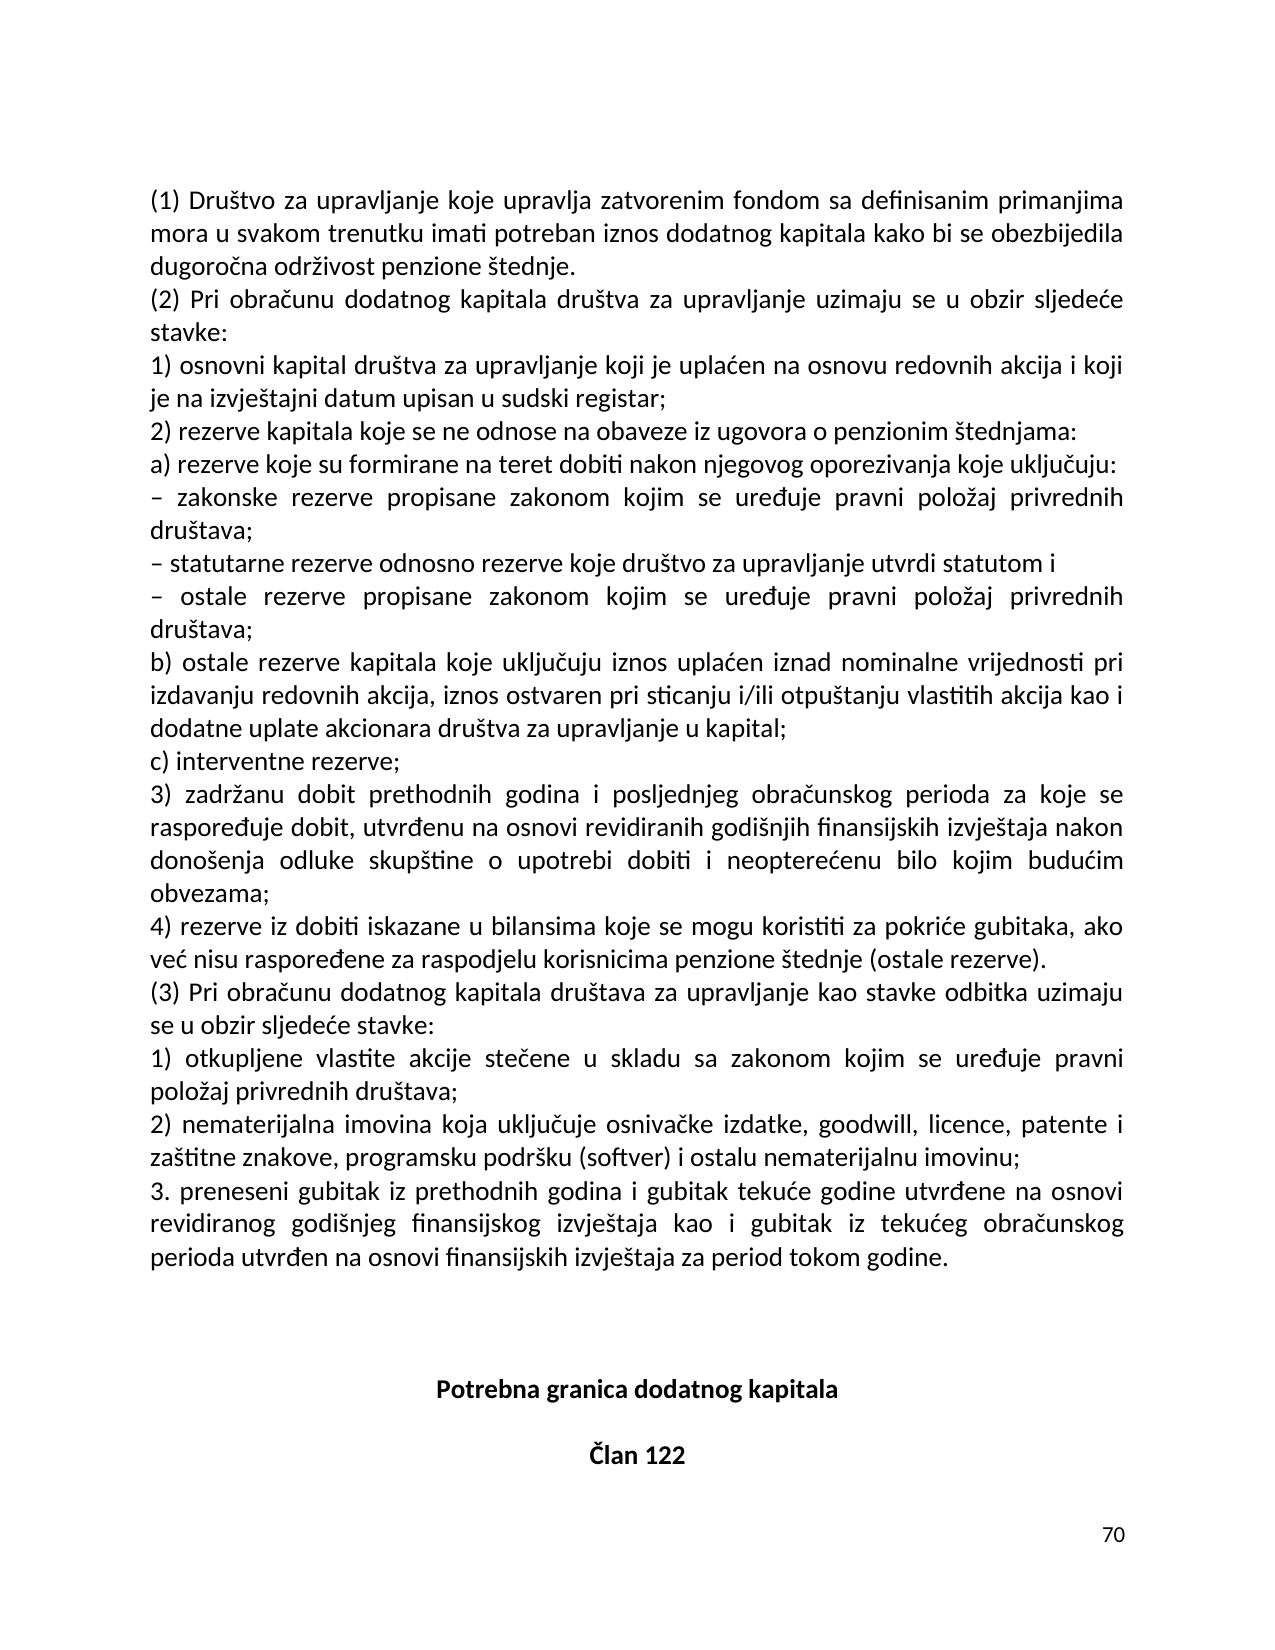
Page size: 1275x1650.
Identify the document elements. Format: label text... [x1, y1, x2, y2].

text 2) rezerve kapitala koje se ne odnose na obaveze iz ugovora o penzionim štednjama: [150, 414, 1125, 447]
text 3. preneseni gubitak iz prethodnih godina i gubitak tekuće godine utvrđene na osnovi revidiranog godišnjeg finansijskog izvještaja kao i gubitak iz tekućeg obračunskog perioda utvrđen na osnovi finansijskih izvještaja za period tokom godine. [150, 1174, 1125, 1273]
text c) interventne rezerve; [150, 744, 1125, 777]
text (3) Pri obračunu dodatnog kapitala društava za upravljanje kao stavke odbitka uzimaju se u obzir sljedeće stavke: [150, 976, 1125, 1042]
text – zakonske rezerve propisane zakonom kojim se uređuje pravni položaj privrednih društava; [150, 480, 1125, 546]
text Član 122 [150, 1438, 1125, 1471]
text – ostale rezerve propisane zakonom kojim se uređuje pravni položaj privrednih društava; [150, 579, 1125, 645]
text (1) Društvo za upravljanje koje upravlja zatvorenim fondom sa definisanim primanjima mora u svakom trenutku imati potreban iznos dodatnog kapitala kako bi se obezbijedila dugoročna održivost penzione štednje. [150, 183, 1125, 282]
text 3) zadržanu dobit prethodnih godina i posljednjeg obračunskog perioda za koje se raspoređuje dobit, utvrđenu na osnovi revidiranih godišnjih finansijskih izvještaja nakon donošenja odluke skupštine o upotrebi dobiti i neopterećenu bilo kojim budućim obvezama; [150, 777, 1125, 909]
text 1) osnovni kapital društva za upravljanje koji je uplaćen na osnovu redovnih akcija i koji je na izvještajni datum upisan u sudski registar; [150, 348, 1125, 414]
text a) rezerve koje su formirane na teret dobiti nakon njegovog oporezivanja koje uključuju: [150, 447, 1125, 480]
text (2) Pri obračunu dodatnog kapitala društva za upravljanje uzimaju se u obzir sljedeće stavke: [150, 282, 1125, 348]
text 1) otkupljene vlastite akcije stečene u skladu sa zakonom kojim se uređuje pravni položaj privrednih društava; [150, 1042, 1125, 1108]
text b) ostale rezerve kapitala koje uključuju iznos uplaćen iznad nominalne vrijednosti pri izdavanju redovnih akcija, iznos ostvaren pri sticanju i/ili otpuštanju vlastitih akcija kao i dodatne uplate akcionara društva za upravljanje u kapital; [150, 645, 1125, 744]
text 2) nematerijalna imovina koja uključuje osnivačke izdatke, goodwill, licence, patente i zaštitne znakove, programsku podršku (softver) i ostalu nematerijalnu imovinu; [150, 1108, 1125, 1174]
text – statutarne rezerve odnosno rezerve koje društvo za upravljanje utvrdi statutom i [150, 546, 1125, 579]
text Potrebna granica dodatnog kapitala [150, 1372, 1125, 1405]
text 4) rezerve iz dobiti iskazane u bilansima koje se mogu koristiti za pokriće gubitaka, ako već nisu raspoređene za raspodjelu korisnicima penzione štednje (ostale rezerve). [150, 909, 1125, 976]
